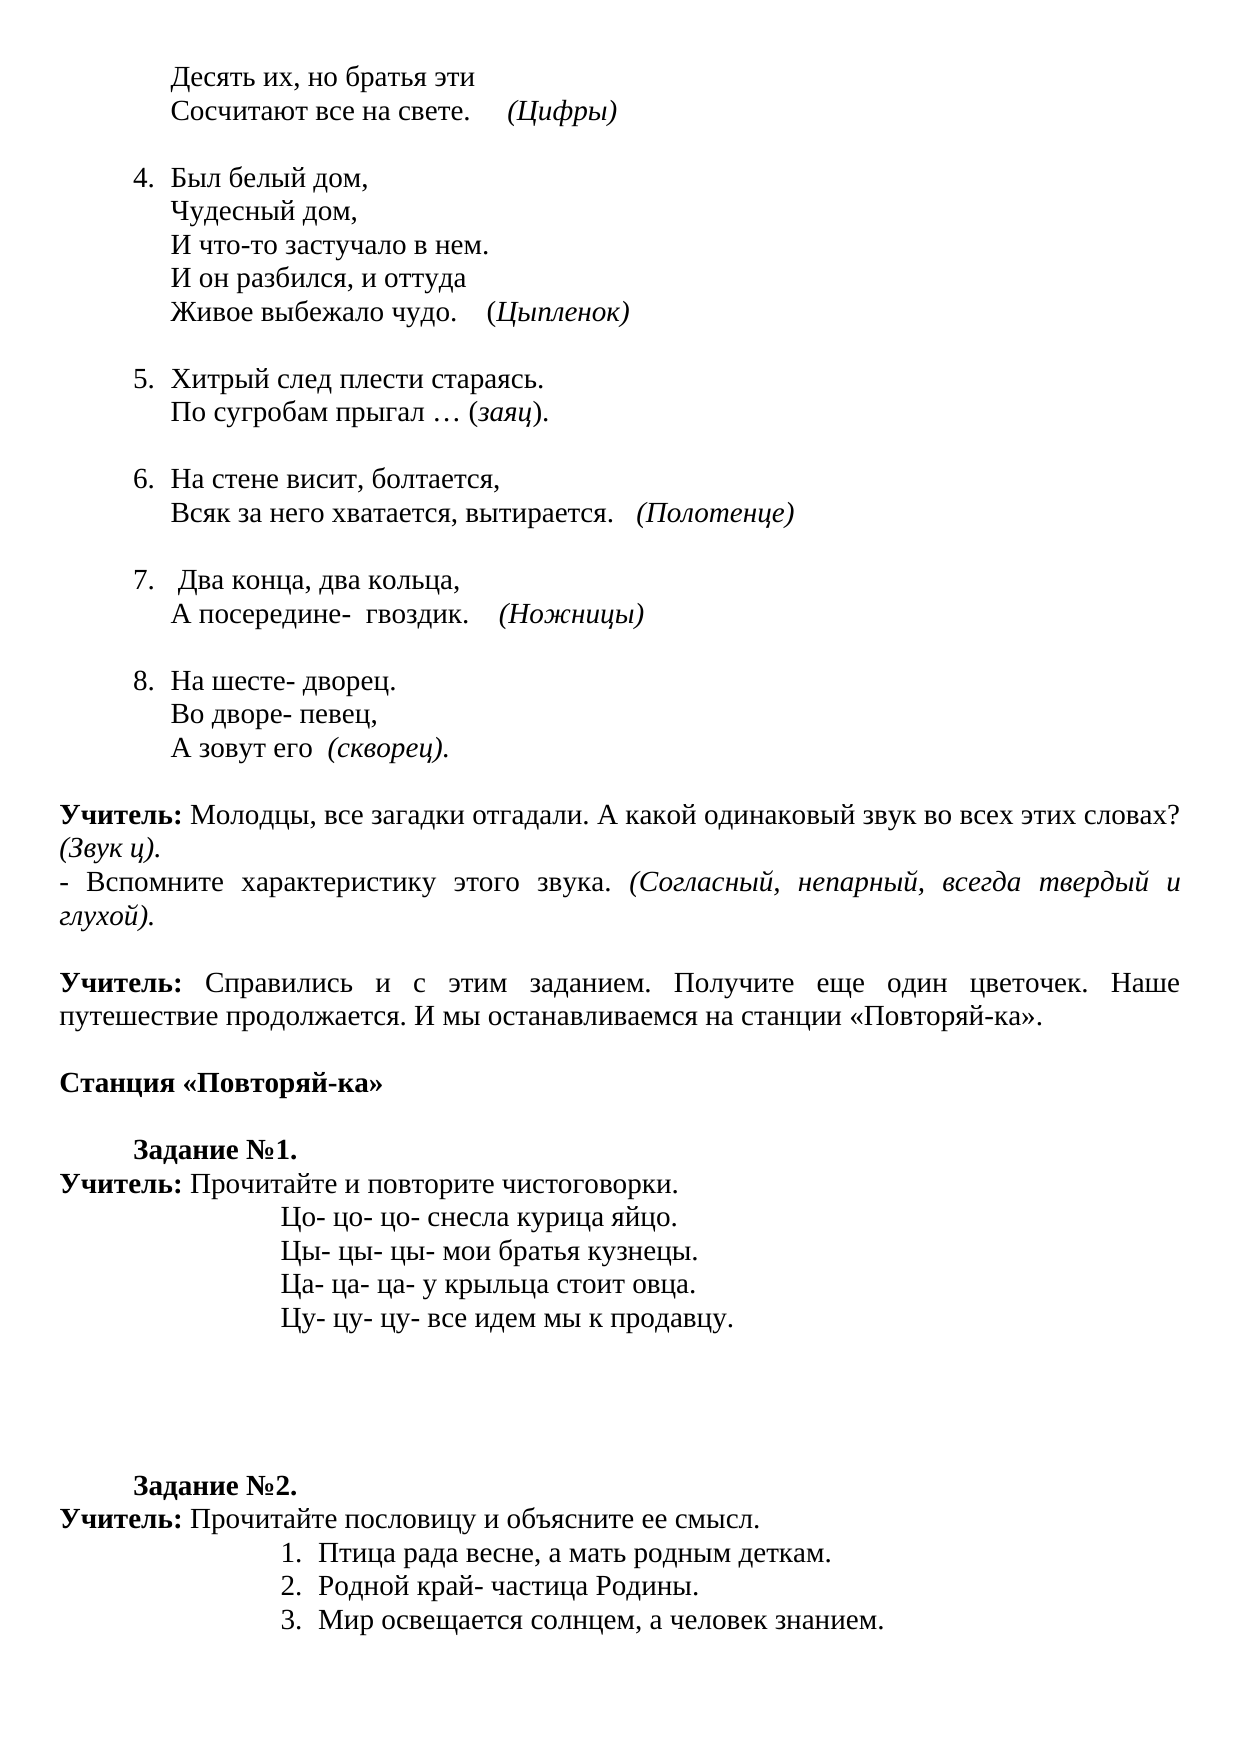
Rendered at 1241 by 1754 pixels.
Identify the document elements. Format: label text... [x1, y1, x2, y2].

list Хитрый след плести стараясь. [133, 361, 1181, 394]
list Цу- цу- цу- все идем мы к продавцу. [280, 1300, 1181, 1334]
list Всяк за него хватается, вытирается. (Полотенце) [170, 495, 1181, 529]
list Живое выбежало чудо. (Цыпленок) [170, 294, 1181, 327]
list И он разбился, и оттуда [170, 260, 1181, 294]
list Станция «Повторяй-ка» [59, 1065, 1181, 1099]
list И что-то застучало в нем. [170, 227, 1181, 260]
list Во дворе- певец, [170, 696, 1181, 730]
list Мир освещается солнцем, а человек знанием. [280, 1602, 1181, 1636]
list По сугробам прыгал … (заяц). [170, 394, 1181, 428]
list - Вспомните характеристику этого звука. (Согласный, непарный, всегда твердый и глухой). [59, 864, 1181, 931]
list Учитель: Молодцы, все загадки отгадали. А какой одинаковый звук во всех этих словах? (Звук ц). [59, 797, 1181, 864]
list Десять их, но братья эти [170, 59, 1181, 93]
list На стене висит, болтается, [133, 462, 1181, 495]
list Учитель: Прочитайте и повторите чистоговорки. [59, 1166, 1181, 1199]
list А зовут его (скворец). [170, 730, 1181, 763]
list Учитель: Справились и с этим заданием. Получите еще один цветочек. Наше путешествие продолжается. И мы останавливаемся на станции «Повторяй-ка». [59, 965, 1181, 1032]
list Два конца, два кольца, [133, 562, 1181, 596]
list Чудесный дом, [170, 193, 1181, 227]
list Учитель: Прочитайте пословицу и объясните ее смысл. [59, 1501, 1181, 1535]
list Птица рада весне, а мать родным деткам. [280, 1535, 1181, 1568]
list Родной край- частица Родины. [280, 1568, 1181, 1602]
list Цы- цы- цы- мои братья кузнецы. [280, 1233, 1181, 1267]
list Был белый дом, [133, 160, 1181, 193]
list Сосчитают все на свете. (Цифры) [170, 93, 1181, 126]
list Цо- цо- цо- снесла курица яйцо. [280, 1199, 1181, 1233]
list Задание №2. [133, 1468, 1181, 1501]
list Задание №1. [133, 1132, 1181, 1166]
list На шесте- дворец. [133, 663, 1181, 696]
list А посередине- гвоздик. (Ножницы) [170, 596, 1181, 629]
list Ца- ца- ца- у крыльца стоит овца. [280, 1267, 1181, 1300]
